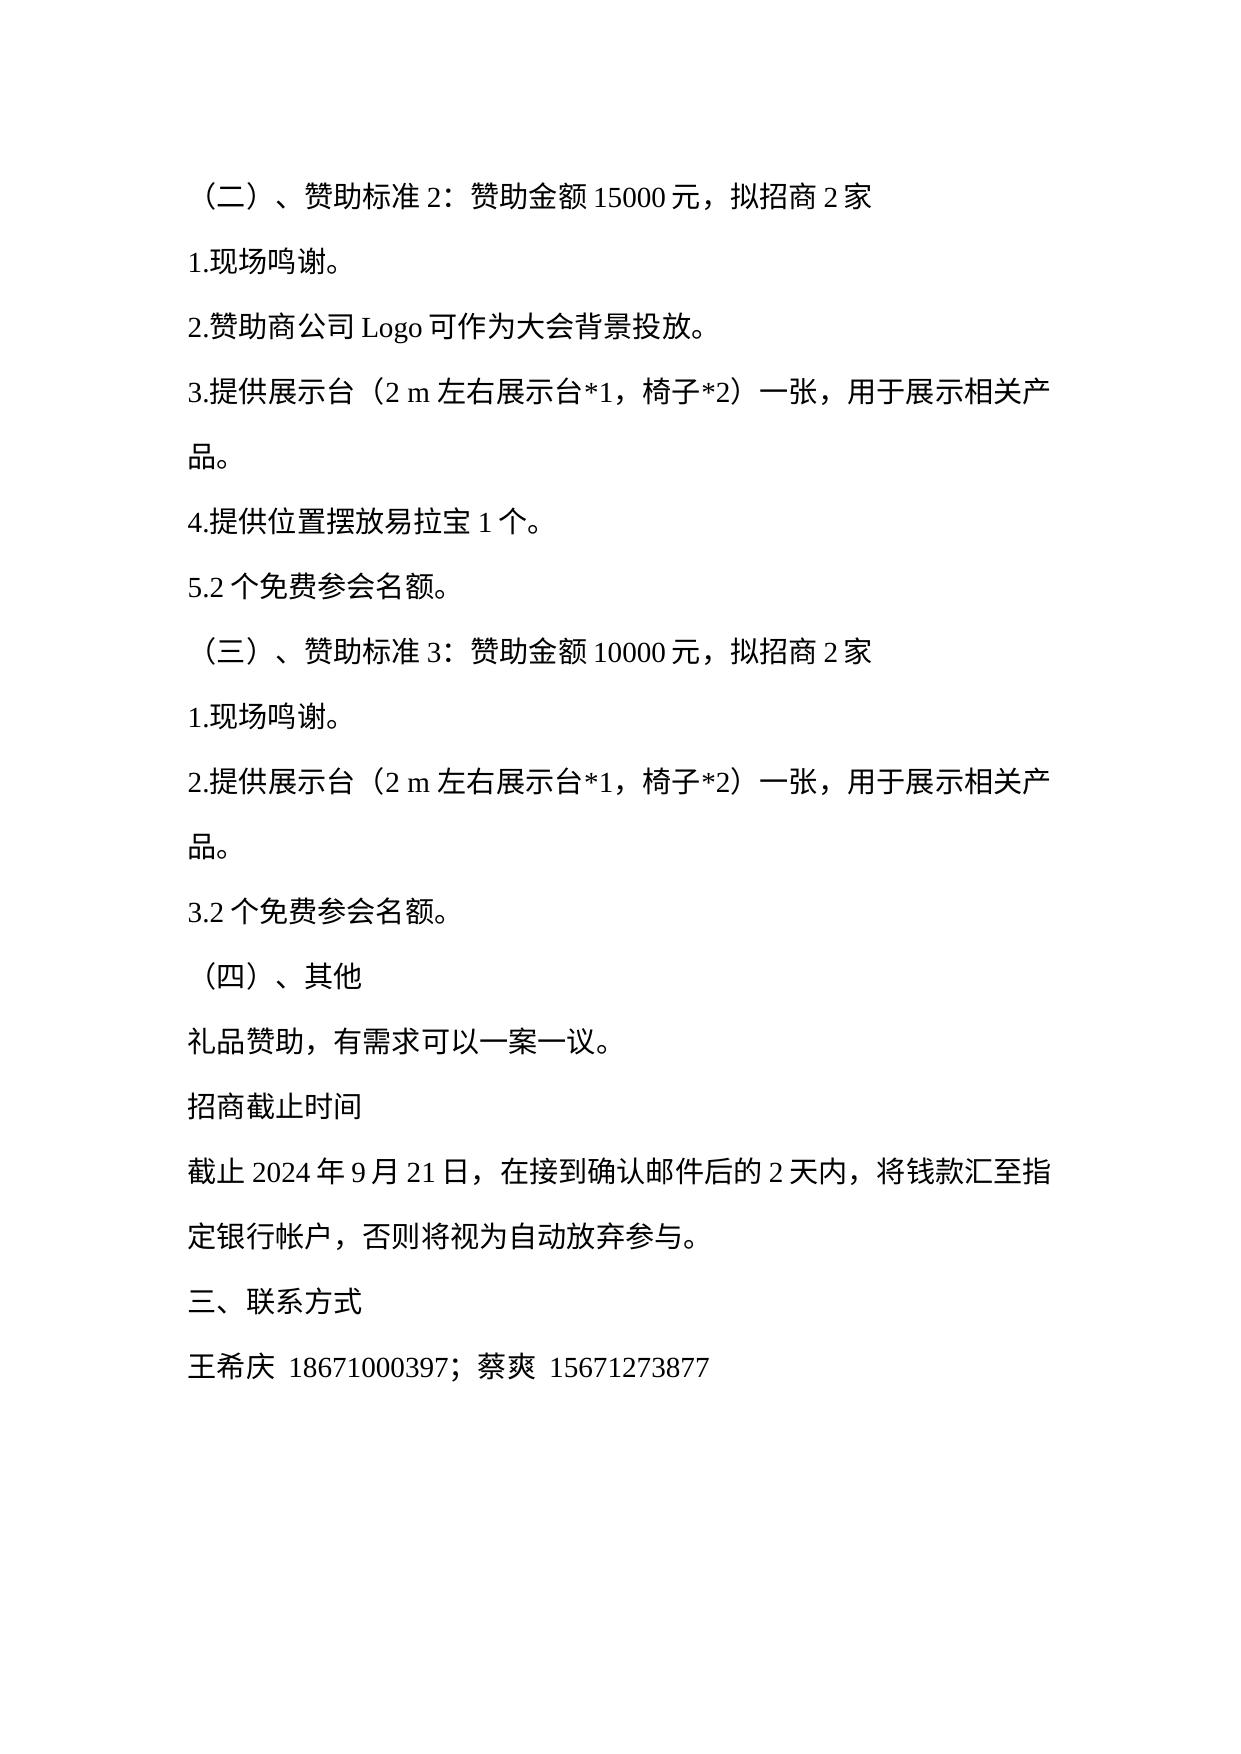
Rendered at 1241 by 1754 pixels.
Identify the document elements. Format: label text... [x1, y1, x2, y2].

text 三、联系方式 [187, 1267, 1053, 1332]
text （三）、赞助标准3：赞助金额10000元，拟招商2家 [187, 617, 1053, 682]
text 2.赞助商公司Logo可作为大会背景投放。 [187, 292, 1053, 357]
text 1.现场鸣谢。 [187, 227, 1053, 292]
text 2.提供展示台（2 m 左右展示台*1，椅子*2）一张，用于展示相关产品。 [187, 747, 1053, 877]
text （二）、赞助标准2：赞助金额15000元，拟招商2家 [187, 162, 1053, 227]
text 3.提供展示台（2 m 左右展示台*1，椅子*2）一张，用于展示相关产品。 [187, 357, 1053, 487]
text 礼品赞助，有需求可以一案一议。 [187, 1007, 1053, 1072]
text 1.现场鸣谢。 [187, 682, 1053, 747]
text 3.2个免费参会名额。 [187, 877, 1053, 942]
text 招商截止时间 [187, 1072, 1053, 1137]
text 截止2024年9月21日，在接到确认邮件后的2天内，将钱款汇至指定银行帐户，否则将视为自动放弃参与。 [187, 1137, 1053, 1267]
text 王希庆 18671000397；蔡爽 15671273877 [187, 1332, 1053, 1397]
text （四）、其他 [187, 942, 1053, 1007]
text 4.提供位置摆放易拉宝1个。 [187, 487, 1053, 552]
text 5.2个免费参会名额。 [187, 552, 1053, 617]
